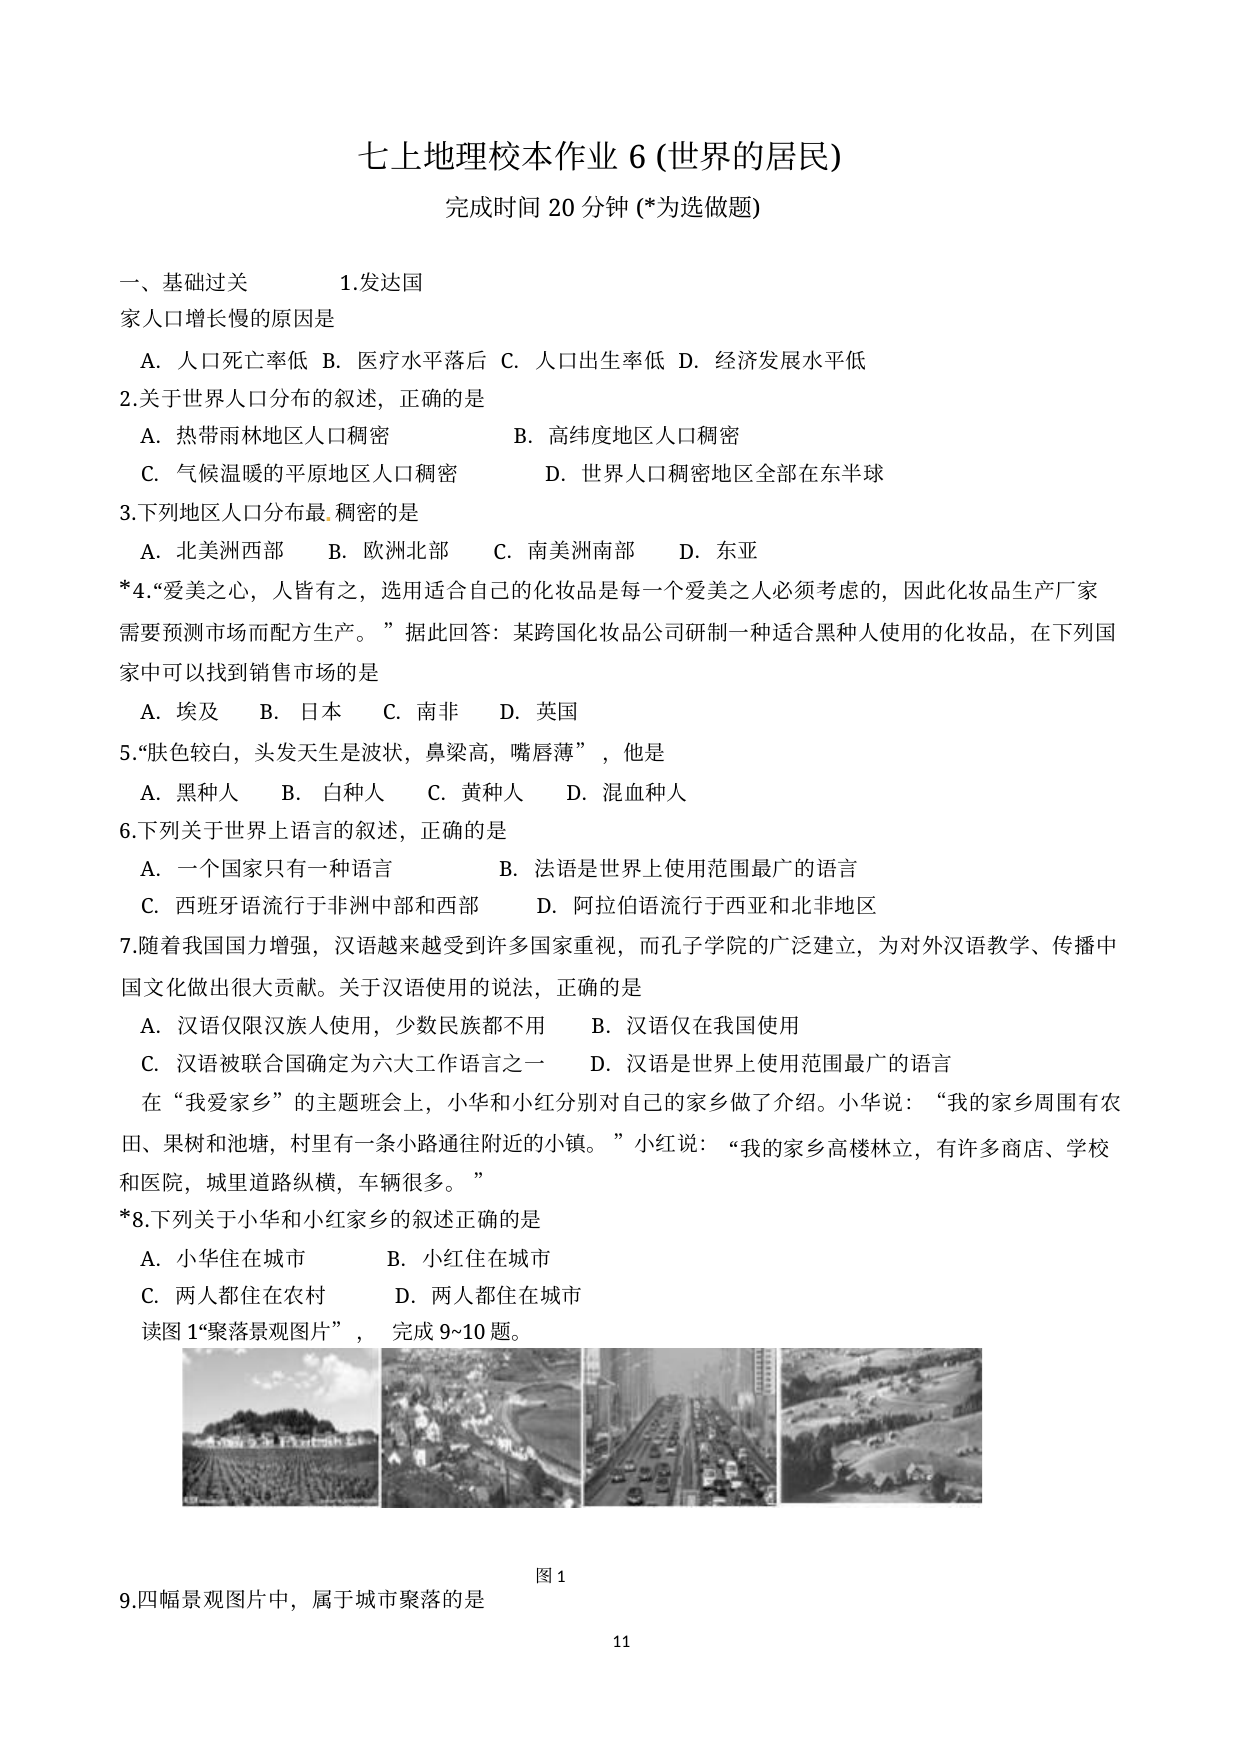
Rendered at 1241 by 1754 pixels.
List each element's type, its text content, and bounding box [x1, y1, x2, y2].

text C．汉语被联合国确定为六大工作语言之一 D．汉语是世界上使用范围最广的语言 [141, 1050, 1122, 1078]
text A．埃及 B． 日本 C．南非 D．英国 [140, 697, 1122, 725]
text 2.关于世界人口分布的叙述，正确的是 [119, 385, 1122, 413]
text 9.四幅景观图片中，属于城市聚落的是 [119, 1587, 1122, 1615]
text A．北美洲西部 B．欧洲北部 C．南美洲南部 D．东亚 [140, 538, 1122, 566]
text 5.“肤色较白，头发天生是波状，鼻梁高，嘴唇薄” ，他是 [119, 737, 1122, 767]
text 一、基础过关 1.发达国家人口增长慢的原因是 [119, 266, 424, 332]
text 在“我爱家乡”的主题班会上，小华和小红分别对自己的家乡做了介绍。小华说：“我的家乡周围有农 [141, 1088, 1122, 1116]
text *8.下列关于小华和小红家乡的叙述正确的是 [119, 1205, 726, 1237]
text C．两人都住在农村 D．两人都住在城市 [141, 1283, 726, 1311]
text 图 1 [536, 1564, 1122, 1587]
text A．一个国家只有一种语言 B．法语是世界上使用范围最广的语言 [140, 855, 1122, 883]
text A．人口死亡率低 B．医疗水平落后 C．人口出生率低 D．经济发展水平低 [140, 348, 1122, 376]
text 7.随着我国国力增强，汉语越来越受到许多国家重视，而孔子学院的广泛建立，为对外汉语教学、传播中 国文化做出很大贡献。关于汉语使用的说法，正确的是 [119, 930, 1122, 1001]
text A．汉语仅限汉族人使用，少数民族都不用 B．汉语仅在我国使用 [140, 1013, 1122, 1041]
text A．热带雨林地区人口稠密 B．高纬度地区人口稠密 [140, 423, 1122, 451]
text 3.下列地区人口分布最 稠密的是 [119, 498, 1122, 526]
text 完成时间 20 分钟 (*为选做题) [445, 191, 1122, 223]
picture [182, 1348, 983, 1508]
text A．小华住在城市 B．小红住在城市 [140, 1245, 726, 1273]
text *4.“爱美之心，人皆有之，选用适合自己的化妆品是每一个爱美之人必须考虑的，因此化妆品生产厂家 需要预测市场而配方生产。 ”据此回答：某跨国化妆品公司研制一种适合黑种人使用的化妆品，在下列国 家中可以找到销售市场的是 [119, 573, 1122, 686]
text C．西班牙语流行于非洲中部和西部 D．阿拉伯语流行于西亚和北非地区 [141, 892, 1122, 920]
text 七上地理校本作业 6 (世界的居民) [358, 134, 1122, 177]
text 读图 1“聚落景观图片” ， 完成 9~10 题。 [141, 1320, 726, 1344]
text “我的家乡高楼林立，有许多商店、学校 [729, 1134, 1122, 1162]
text C．气候温暖的平原地区人口稠密 D．世界人口稠密地区全部在东半球 [141, 460, 1122, 488]
text A．黑种人 B． 白种人 C．黄种人 D．混血种人 [140, 777, 1122, 806]
text 6.下列关于世界上语言的叙述，正确的是 [119, 817, 1122, 845]
text 田、果树和池塘，村里有一条小路通往附近的小镇。 ”小红说： [121, 1128, 726, 1157]
text 和医院，城里道路纵横，车辆很多。 ” [119, 1168, 726, 1196]
